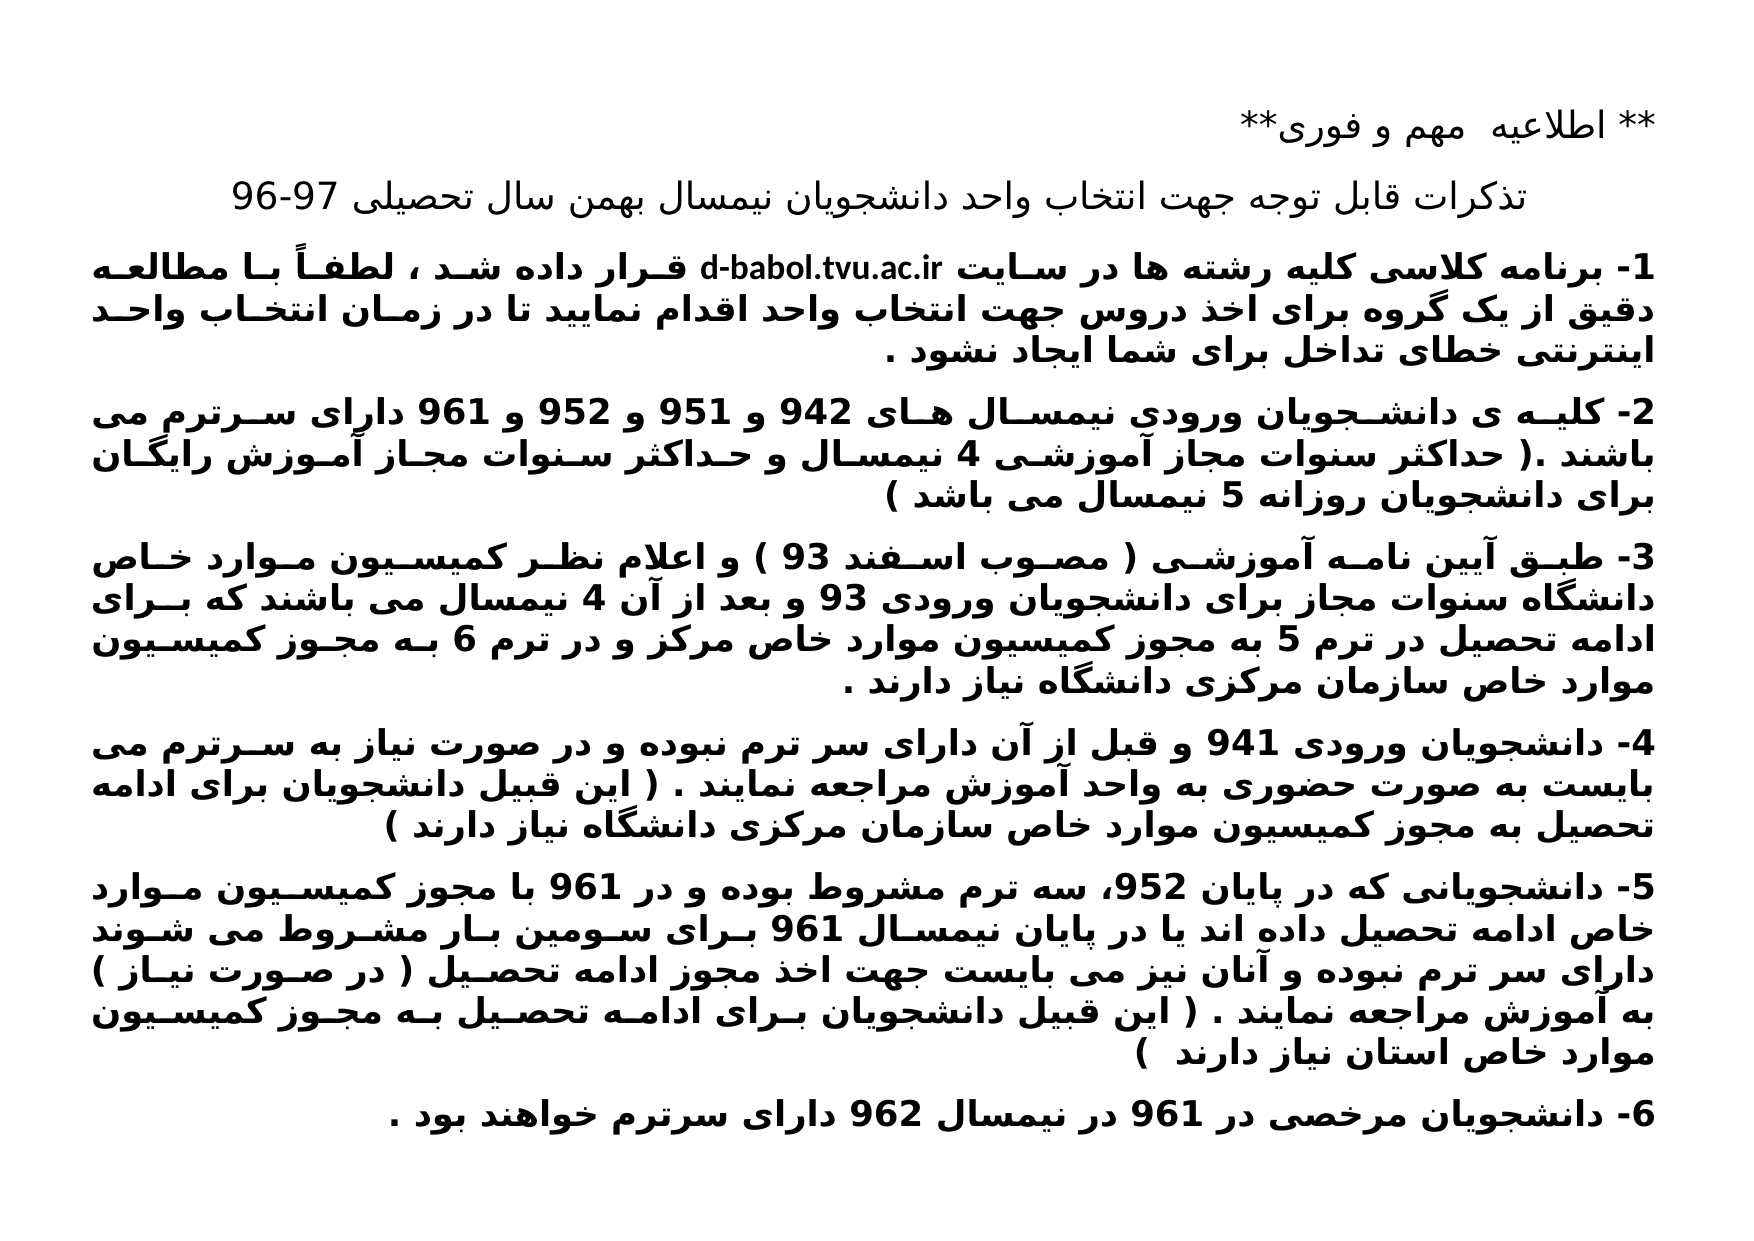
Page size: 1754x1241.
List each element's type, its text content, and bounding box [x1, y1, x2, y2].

text ** اطلاعیه مهم و فوری** [91, 103, 1656, 147]
text تذکرات قابل توجه جهت انتخاب واحد دانشجویان نیمسال بهمن سال تحصیلی 97-96 [91, 174, 1656, 218]
text 3- طبق آیین نامه آموزشی ( مصوب اسفند 93 ) و اعلام نظر کمیسیون موارد خاص دانشگاه سنوات مجاز برای دانشجویان ورودی 93 و بعد از آن 4 نیمسال می باشند که برای ادامه تحصیل در ترم 5 به مجوز کمیسیون موارد خاص مرکز و در ترم 6 به مجوز کمیسیون موارد خاص سازمان مرکزی دانشگاه نیاز دارند . [91, 536, 1656, 701]
text 1- برنامه کلاسی کلیه رشته ها در سایت d-babol.tvu.ac.ir قرار داده شد ، لطفاً با مطالعه دقیق از یک گروه برای اخذ دروس جهت انتخاب واحد اقدام نمایید تا در زمان انتخاب واحد اینترنتی خطای تداخل برای شما ایجاد نشود . [91, 245, 1656, 371]
text 2- کلیه ی دانشجویان ورودی نیمسال های 942 و 951 و 952 و 961 دارای سرترم می باشند .( حداکثر سنوات مجاز آموزشی 4 نیمسال و حداکثر سنوات مجاز آموزش رایگان برای دانشجویان روزانه 5 نیمسال می باشد ) [91, 392, 1656, 516]
text 5- دانشجویانی که در پایان 952، سه ترم مشروط بوده و در 961 با مجوز کمیسیون موارد خاص ادامه تحصیل داده اند یا در پایان نیمسال 961 برای سومین بار مشروط می شوند دارای سر ترم نبوده و آنان نیز می بایست جهت اخذ مجوز ادامه تحصیل ( در صورت نیاز ) به آموزش مراجعه نمایند . ( این قبیل دانشجویان برای ادامه تحصیل به مجوز کمیسیون موارد خاص استان نیاز دارند ) [91, 867, 1656, 1073]
text 4- دانشجویان ورودی 941 و قبل از آن دارای سر ترم نبوده و در صورت نیاز به سرترم می بایست به صورت حضوری به واحد آموزش مراجعه نمایند . ( این قبیل دانشجویان برای ادامه تحصیل به مجوز کمیسیون موارد خاص سازمان مرکزی دانشگاه نیاز دارند ) [91, 722, 1656, 846]
text 6- دانشجویان مرخصی در 961 در نیمسال 962 دارای سرترم خواهند بود . [91, 1094, 1656, 1135]
